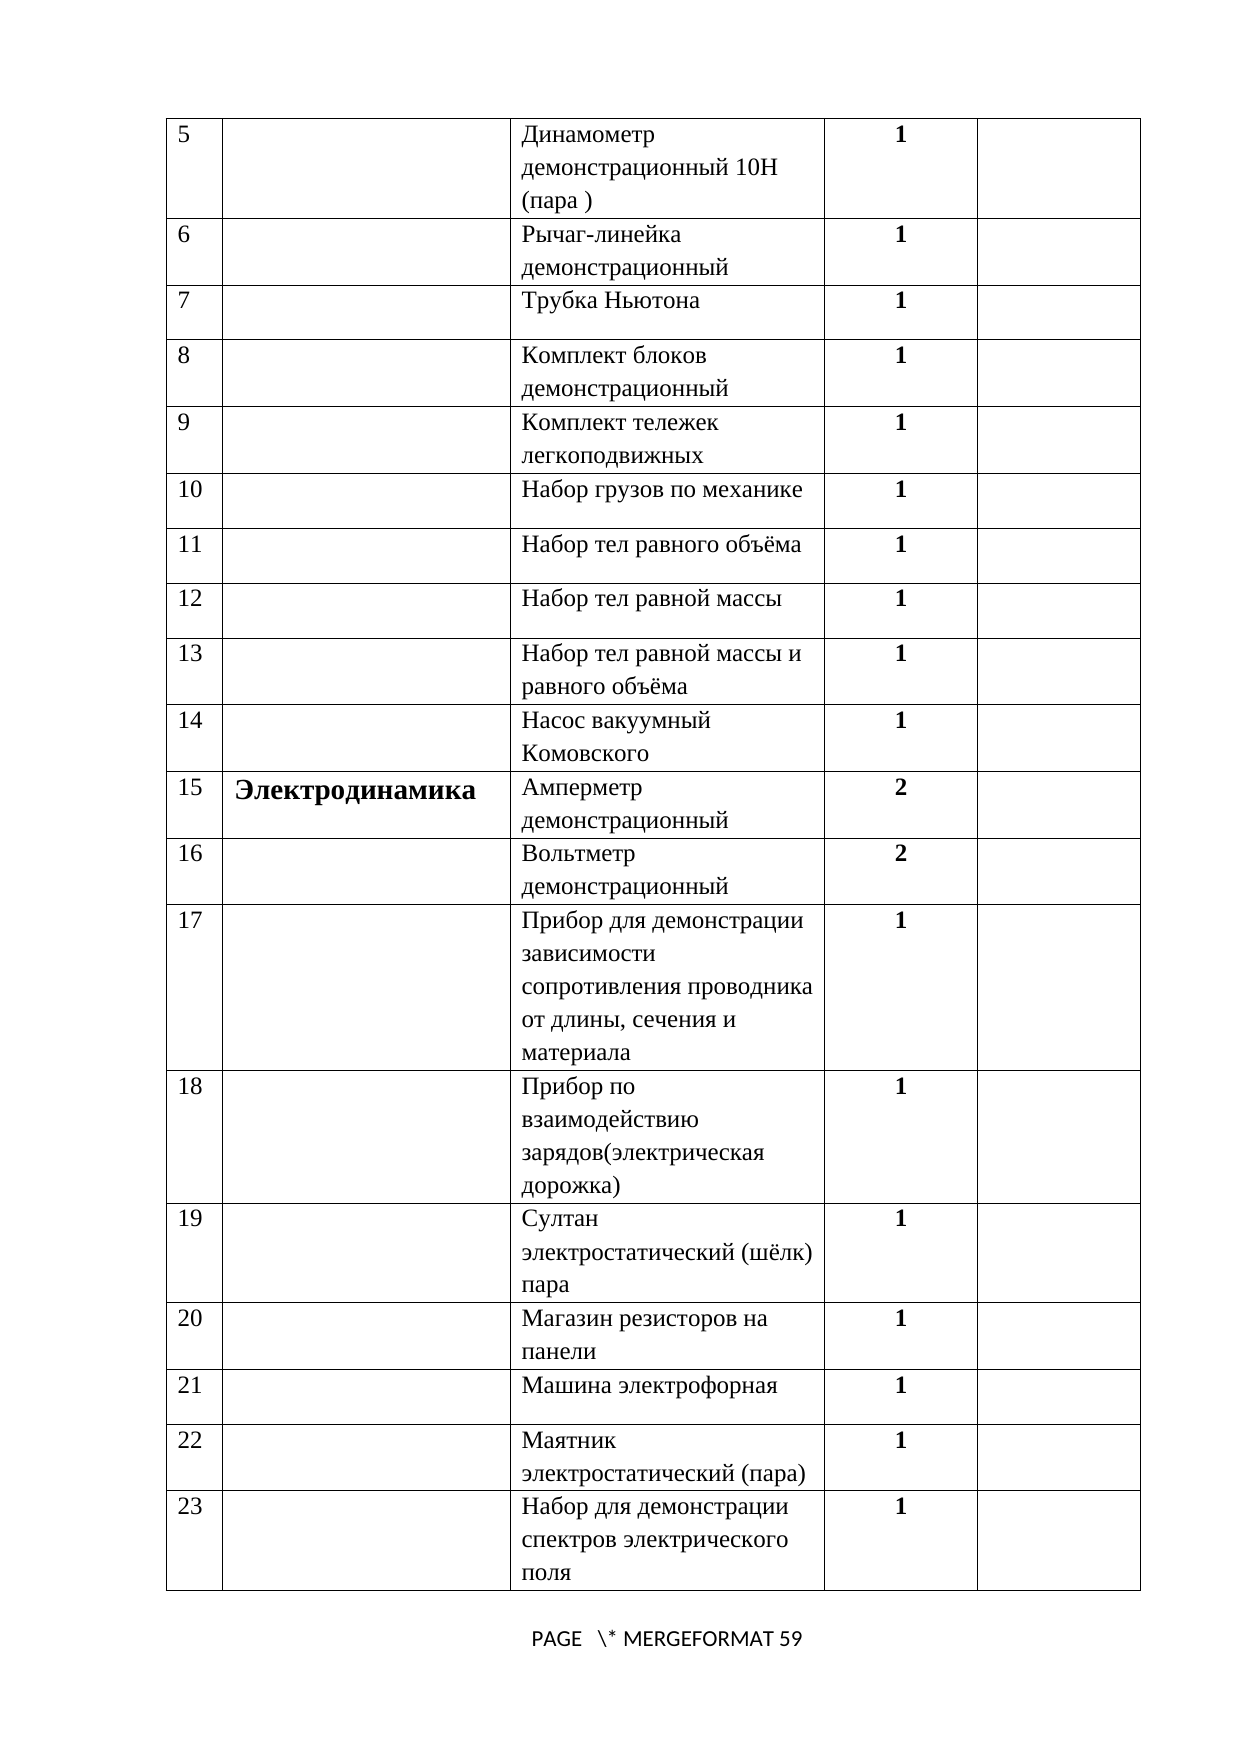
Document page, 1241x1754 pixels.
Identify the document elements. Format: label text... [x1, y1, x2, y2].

table_cell 18 [167, 1071, 222, 1202]
table_cell 1 [825, 1204, 977, 1302]
table_cell 1 [825, 529, 977, 582]
table_cell 1 [825, 1071, 977, 1202]
table_cell [978, 219, 1140, 284]
table_cell 2 [825, 772, 977, 837]
table_cell [223, 1370, 510, 1424]
table_cell [978, 1425, 1140, 1490]
table_cell 20 [167, 1303, 222, 1369]
table_cell 15 [167, 772, 222, 837]
table_cell [223, 705, 510, 771]
table_cell Динамометр демонстрационный 10Н (пара ) [511, 119, 824, 218]
table_cell 1 [825, 639, 977, 704]
table_cell [223, 340, 510, 406]
table_cell [978, 286, 1140, 339]
table_cell 22 [167, 1425, 222, 1490]
table_cell 1 [825, 286, 977, 339]
table_cell Султан электростатический (шёлк) пара [511, 1204, 824, 1302]
table_cell 1 [825, 584, 977, 637]
table_cell 1 [825, 219, 977, 284]
table_cell 8 [167, 340, 222, 406]
table_cell [223, 286, 510, 339]
table_cell Набор грузов по механике [511, 474, 824, 528]
table_cell 1 [825, 340, 977, 406]
table_cell [223, 1204, 510, 1302]
table_cell [978, 407, 1140, 473]
table_cell [223, 219, 510, 284]
table_cell 17 [167, 905, 222, 1070]
table_cell Вольтметр демонстрационный [511, 839, 824, 904]
table_cell [223, 119, 510, 218]
table_cell 21 [167, 1370, 222, 1424]
table_cell Машина электрофорная [511, 1370, 824, 1424]
table_cell 5 [167, 119, 222, 218]
table_cell [978, 905, 1140, 1070]
table_cell [978, 340, 1140, 406]
table_cell [223, 529, 510, 582]
table_cell [223, 584, 510, 637]
table_cell [978, 1370, 1140, 1424]
table_cell 23 [167, 1491, 222, 1590]
table_cell Маятник электростатический (пара) [511, 1425, 824, 1490]
table_cell 1 [825, 705, 977, 771]
table_cell [223, 1491, 510, 1590]
table_cell Прибор по взаимодействию зарядов(электрическая дорожка) [511, 1071, 824, 1202]
table_cell [978, 1204, 1140, 1302]
table_cell Насос вакуумный Комовского [511, 705, 824, 771]
table_cell 1 [825, 474, 977, 528]
table_cell 6 [167, 219, 222, 284]
table_cell 1 [825, 1491, 977, 1590]
table_cell [978, 584, 1140, 637]
table_cell [223, 1425, 510, 1490]
table_cell 16 [167, 839, 222, 904]
table_cell [978, 119, 1140, 218]
table_cell [223, 407, 510, 473]
table_cell 9 [167, 407, 222, 473]
table_cell 13 [167, 639, 222, 704]
table_cell Амперметр демонстрационный [511, 772, 824, 837]
table_cell Магазин резисторов на панели [511, 1303, 824, 1369]
table_cell 1 [825, 1425, 977, 1490]
table_cell Прибор для демонстрации зависимости сопротивления проводника от длины, сечения и материала [511, 905, 824, 1070]
table_cell Рычаг-линейка демонстрационный [511, 219, 824, 284]
table_cell [978, 1303, 1140, 1369]
table_cell [978, 1491, 1140, 1590]
table_cell 2 [825, 839, 977, 904]
table_cell [978, 639, 1140, 704]
table_cell 1 [825, 905, 977, 1070]
table_cell [223, 905, 510, 1070]
table_cell Набор для демонстрации спектров электрического поля [511, 1491, 824, 1590]
table_cell 19 [167, 1204, 222, 1302]
table_cell 1 [825, 407, 977, 473]
table_cell Набор тел равного объёма [511, 529, 824, 582]
table_cell Набор тел равной массы и равного объёма [511, 639, 824, 704]
table_cell 1 [825, 1370, 977, 1424]
table_cell 11 [167, 529, 222, 582]
table_cell [978, 529, 1140, 582]
table_cell 12 [167, 584, 222, 637]
table_cell Набор тел равной массы [511, 584, 824, 637]
table_cell 1 [825, 1303, 977, 1369]
table_cell 14 [167, 705, 222, 771]
table_cell Комплект тележек легкоподвижных [511, 407, 824, 473]
table_cell 7 [167, 286, 222, 339]
table_cell [223, 639, 510, 704]
table_cell [223, 839, 510, 904]
table_cell [223, 474, 510, 528]
table_cell [978, 474, 1140, 528]
table_cell [978, 1071, 1140, 1202]
table_cell [978, 772, 1140, 837]
table_cell [978, 839, 1140, 904]
table_cell Комплект блоков демонстрационный [511, 340, 824, 406]
table_cell [223, 1303, 510, 1369]
table_cell 1 [825, 119, 977, 218]
table_cell [978, 705, 1140, 771]
table_cell Электродинамика [223, 772, 510, 837]
table_cell 10 [167, 474, 222, 528]
table_cell [223, 1071, 510, 1202]
table_cell Трубка Ньютона [511, 286, 824, 339]
